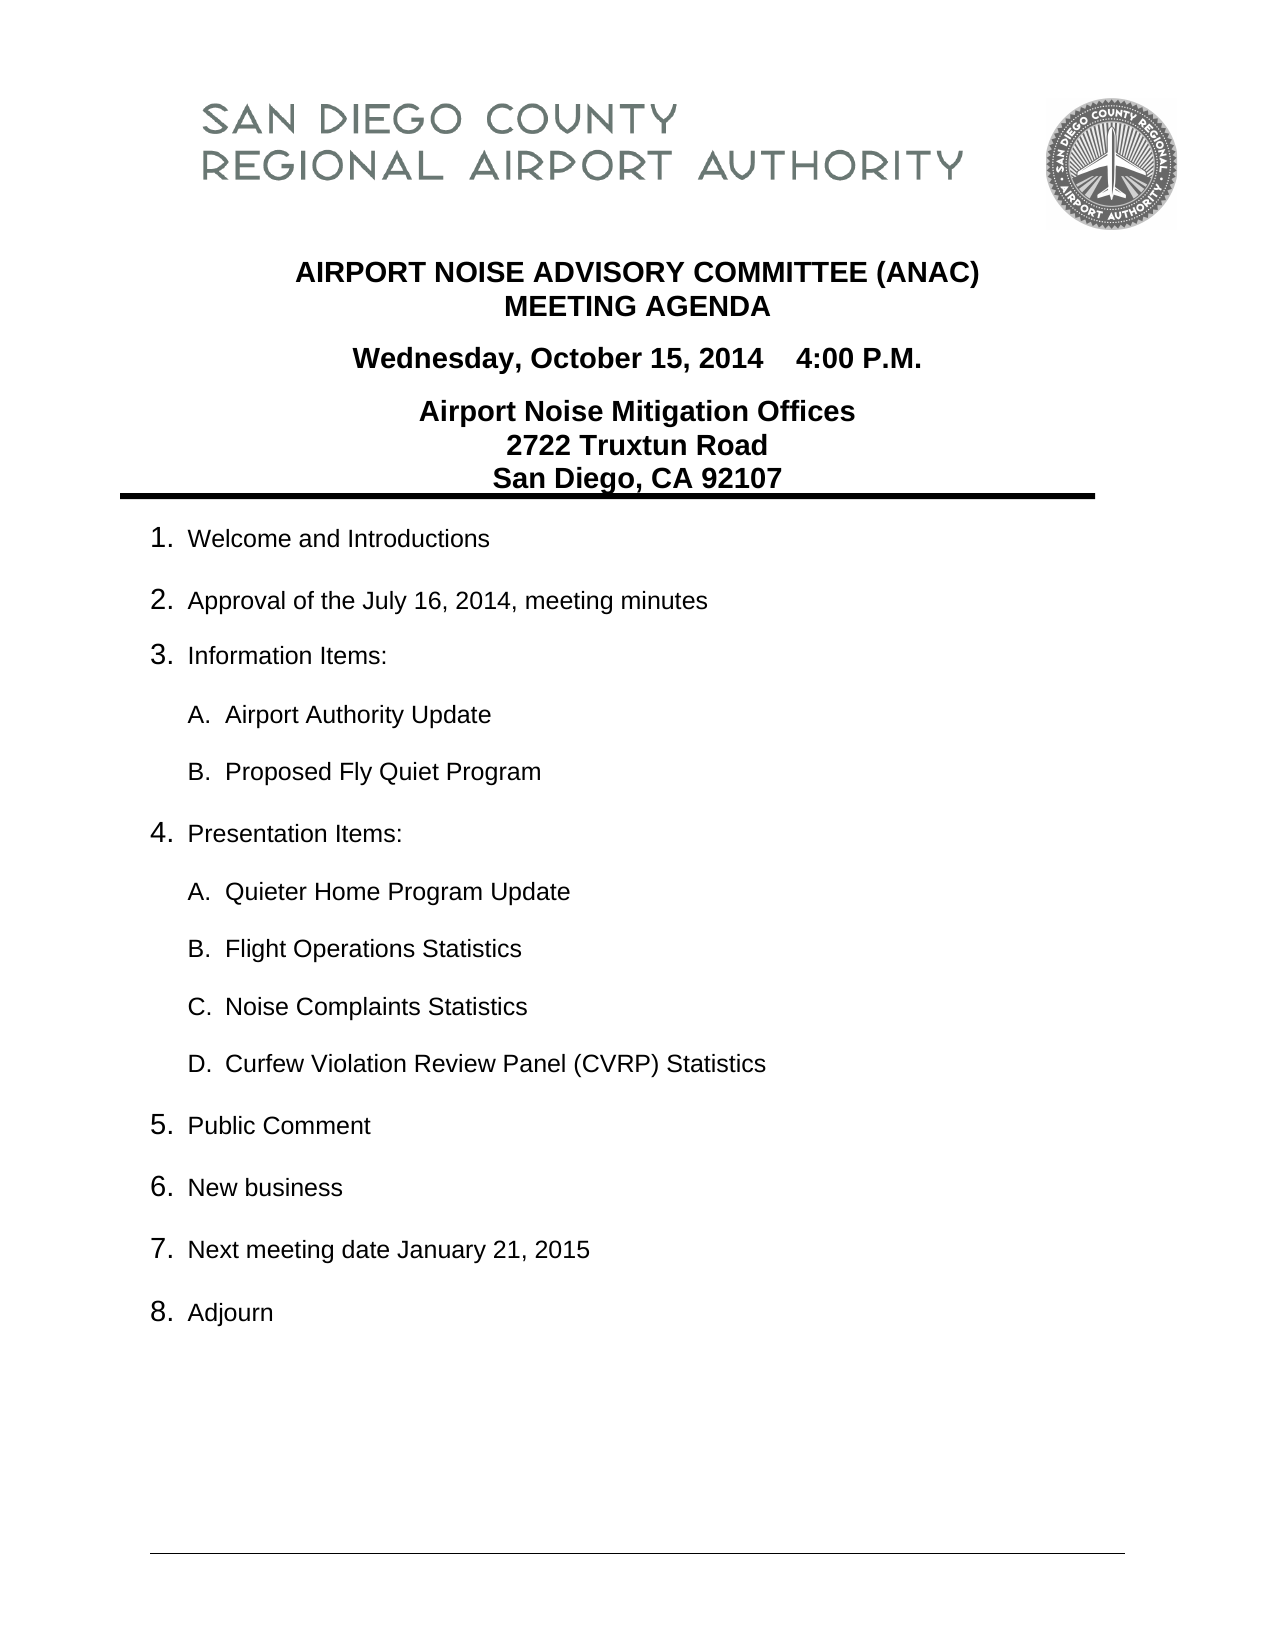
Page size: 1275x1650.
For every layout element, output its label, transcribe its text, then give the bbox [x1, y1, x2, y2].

list New business [150, 1169, 1125, 1203]
list Information Items: [150, 637, 1125, 671]
list Noise Complaints Statistics [187, 992, 1125, 1021]
list Presentation Items: [150, 814, 1125, 848]
list Approval of the July 16, 2014, meeting minutes [150, 582, 1125, 616]
subtitle MEETING AGENDA [150, 289, 1125, 322]
list Airport Authority Update [187, 699, 1125, 728]
text AIRPORT NOISE ADVISORY COMMITTEE (ANAC) [150, 255, 1125, 289]
list Adjourn [150, 1294, 1125, 1327]
list Public Comment [150, 1107, 1125, 1140]
text Airport Noise Mitigation Offices [150, 394, 1125, 428]
list Quieter Home Program Update [187, 877, 1125, 906]
picture [150, 75, 1018, 207]
picture [1046, 98, 1178, 230]
list Flight Operations Statistics [187, 934, 1125, 963]
text Wednesday, October 15, 2014 4:00 P.M. [150, 341, 1125, 375]
text San Diego, CA 92107 [150, 461, 1125, 495]
text 2722 Truxtun Road [150, 428, 1125, 461]
list Next meeting date January 21, 2015 [150, 1231, 1125, 1265]
list Curfew Violation Review Panel (CVRP) Statistics [187, 1049, 1125, 1078]
list Welcome and Introductions [150, 520, 1125, 553]
list Proposed Fly Quiet Program [187, 757, 1125, 786]
